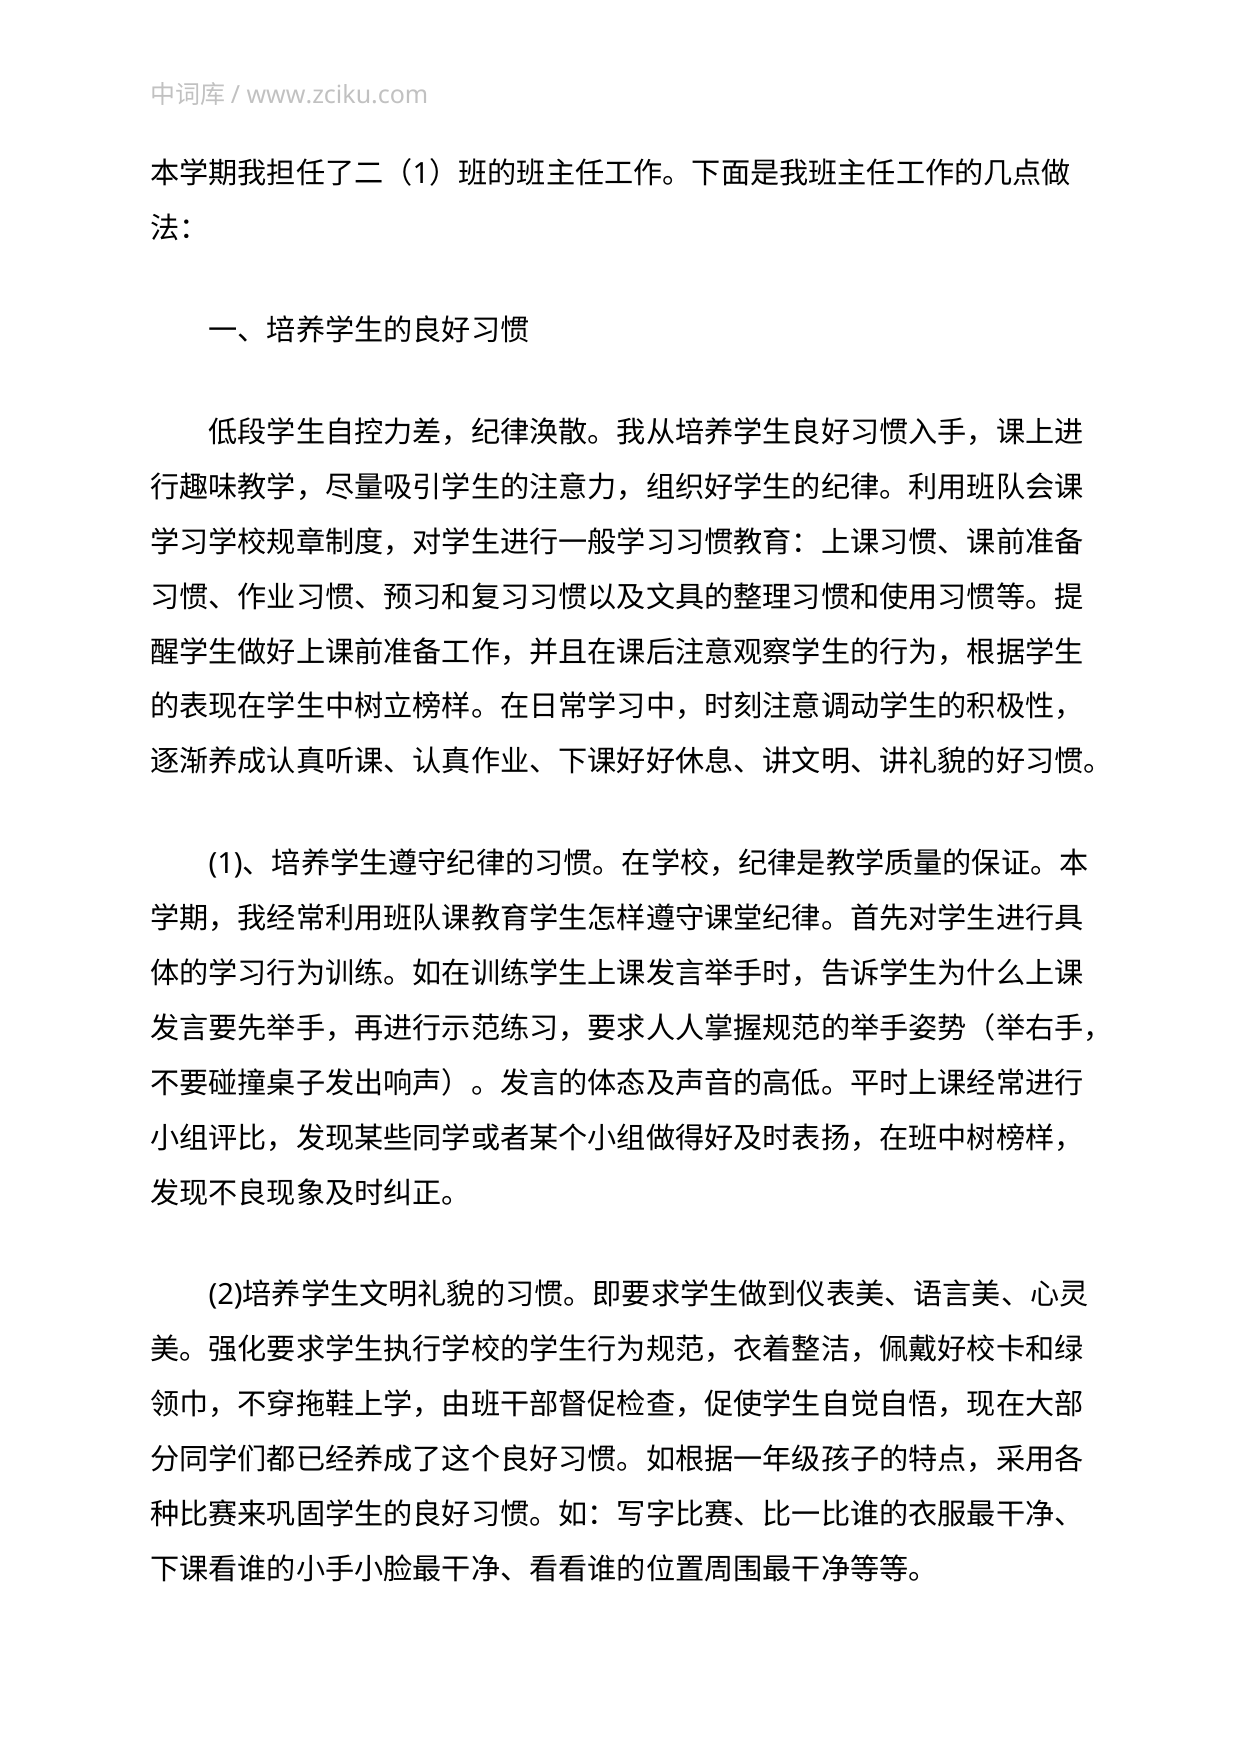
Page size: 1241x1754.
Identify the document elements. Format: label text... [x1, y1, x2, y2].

text (1)、培养学生遵守纪律的习惯。在学校，纪律是教学质量的保证。本学期，我经常利用班队课教育学生怎样遵守课堂纪律。首先对学生进行具体的学习行为训练。如在训练学生上课发言举手时，告诉学生为什么上课发言要先举手，再进行示范练习，要求人人掌握规范的举手姿势（举右手，不要碰撞桌子发出响声）。发言的体态及声音的高低。平时上课经常进行小组评比，发现某些同学或者某个小组做得好及时表扬，在班中树榜样，发现不良现象及时纠正。 [150, 840, 1090, 1211]
text (2)培养学生文明礼貌的习惯。即要求学生做到仪表美、语言美、心灵美。强化要求学生执行学校的学生行为规范，衣着整洁，佩戴好校卡和绿领巾，不穿拖鞋上学，由班干部督促检查，促使学生自觉自悟，现在大部分同学们都已经养成了这个良好习惯。如根据一年级孩子的特点，采用各种比赛来巩固学生的良好习惯。如：写字比赛、比一比谁的衣服最干净、下课看谁的小手小脸最干净、看看谁的位置周围最干净等等。 [150, 1271, 1090, 1588]
text 一、培养学生的良好习惯 [150, 307, 1090, 349]
text 低段学生自控力差，纪律涣散。我从培养学生良好习惯入手，课上进行趣味教学，尽量吸引学生的注意力，组织好学生的纪律。利用班队会课学习学校规章制度，对学生进行一般学习习惯教育：上课习惯、课前准备习惯、作业习惯、预习和复习习惯以及文具的整理习惯和使用习惯等。提醒学生做好上课前准备工作，并且在课后注意观察学生的行为，根据学生的表现在学生中树立榜样。在日常学习中，时刻注意调动学生的积极性，逐渐养成认真听课、认真作业、下课好好休息、讲文明、讲礼貌的好习惯。 [150, 408, 1090, 780]
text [150, 150, 1090, 247]
